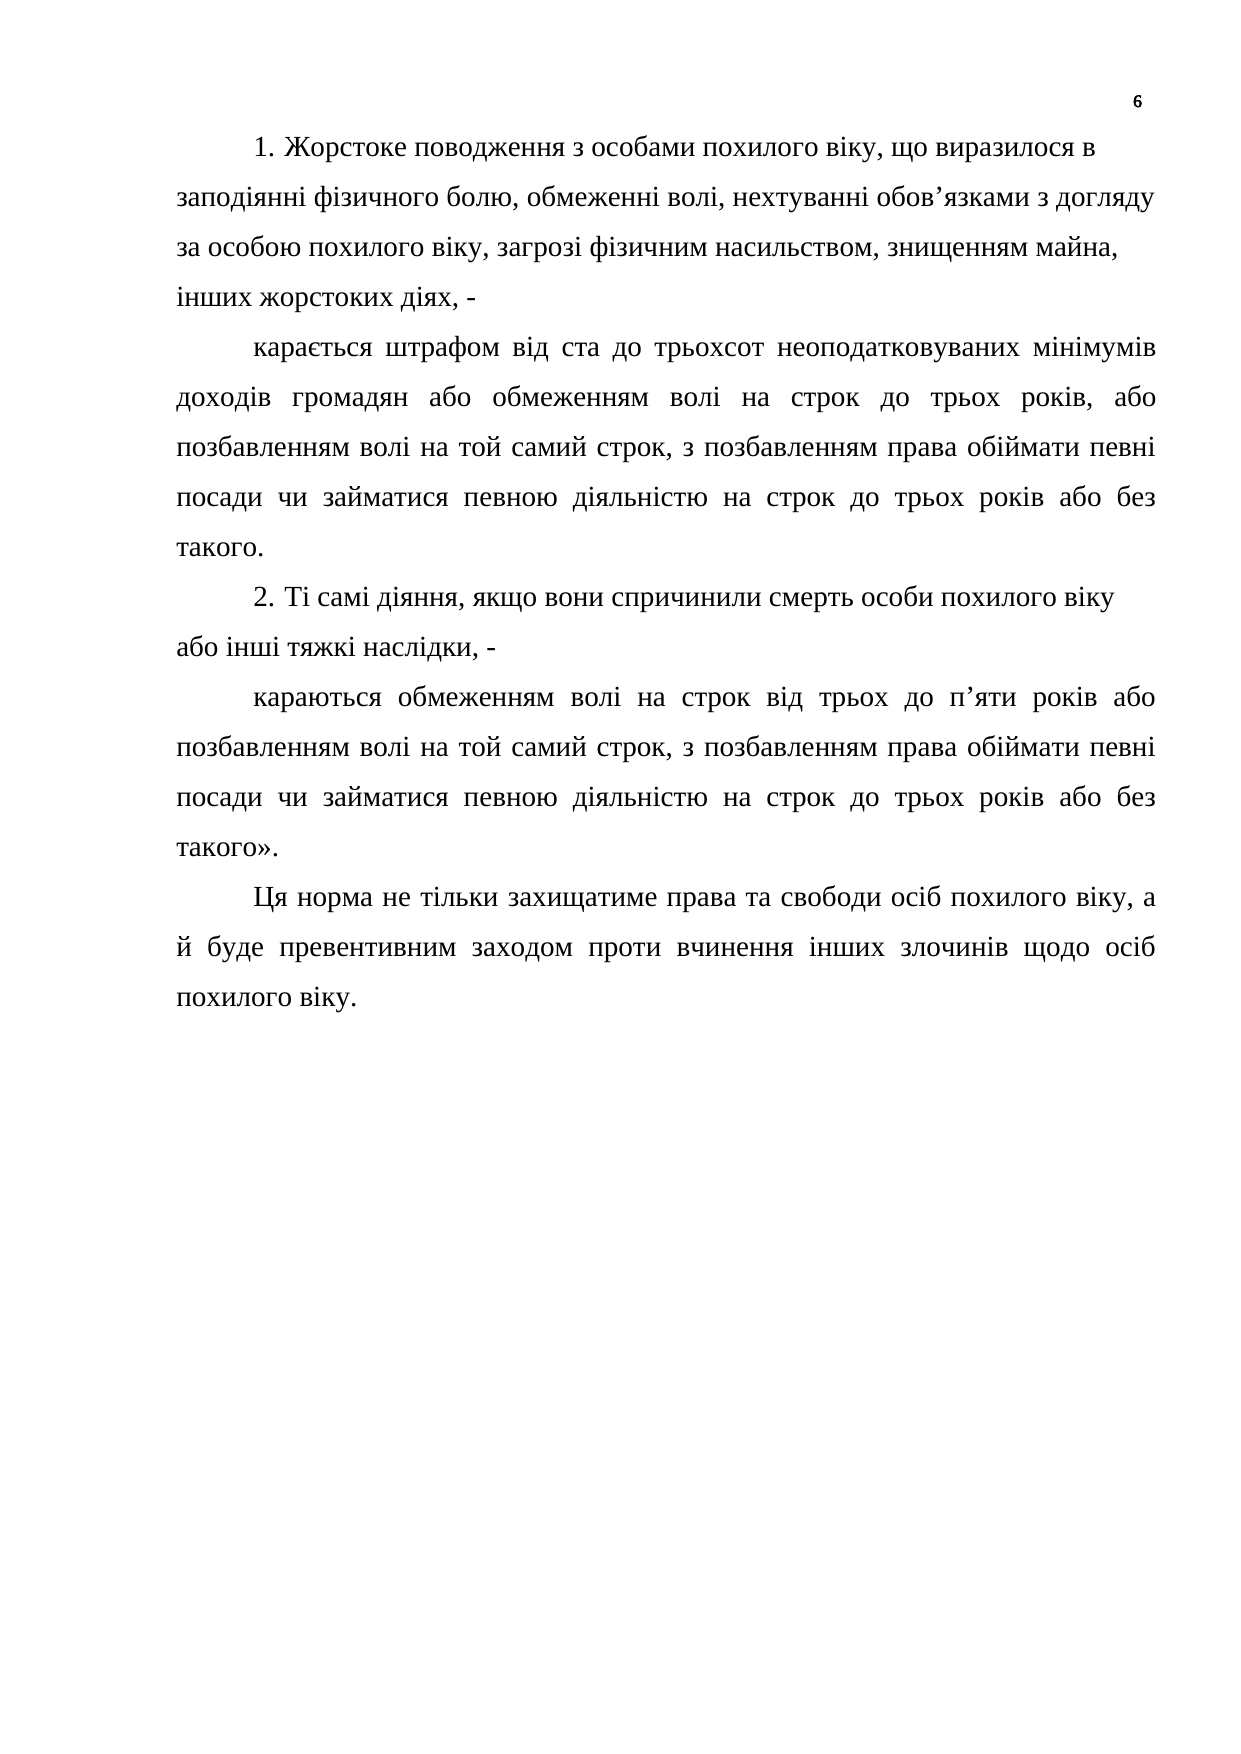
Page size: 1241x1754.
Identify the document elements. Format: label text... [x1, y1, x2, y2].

text караються обмеженням волі на строк від трьох до п’яти років або позбавленням волі на той самий строк, з позбавленням права обіймати певні посади чи займатися певною діяльністю на строк до трьох років або без такого». [176, 666, 1157, 866]
list Ті самі діяння, якщо вони спричинили смерть особи похилого віку або інші тяжкі наслідки, - [176, 566, 1157, 666]
list Жорстоке поводження з особами похилого віку, що виразилося в заподіянні фізичного болю, обмеженні волі, нехтуванні обов’язками з догляду за особою похилого віку, загрозі фізичним насильством, знищенням майна, інших жорстоких діях, - [176, 116, 1157, 316]
text карається штрафом від ста до трьохсот неоподатковуваних мінімумів доходів громадян або обмеженням волі на строк до трьох років, або позбавленням волі на той самий строк, з позбавленням права обіймати певні посади чи займатися певною діяльністю на строк до трьох років або без такого. [176, 316, 1157, 566]
text Ця норма не тільки захищатиме права та свободи осіб похилого віку, а й буде превентивним заходом проти вчинення інших злочинів щодо осіб похилого віку. [176, 866, 1157, 1016]
